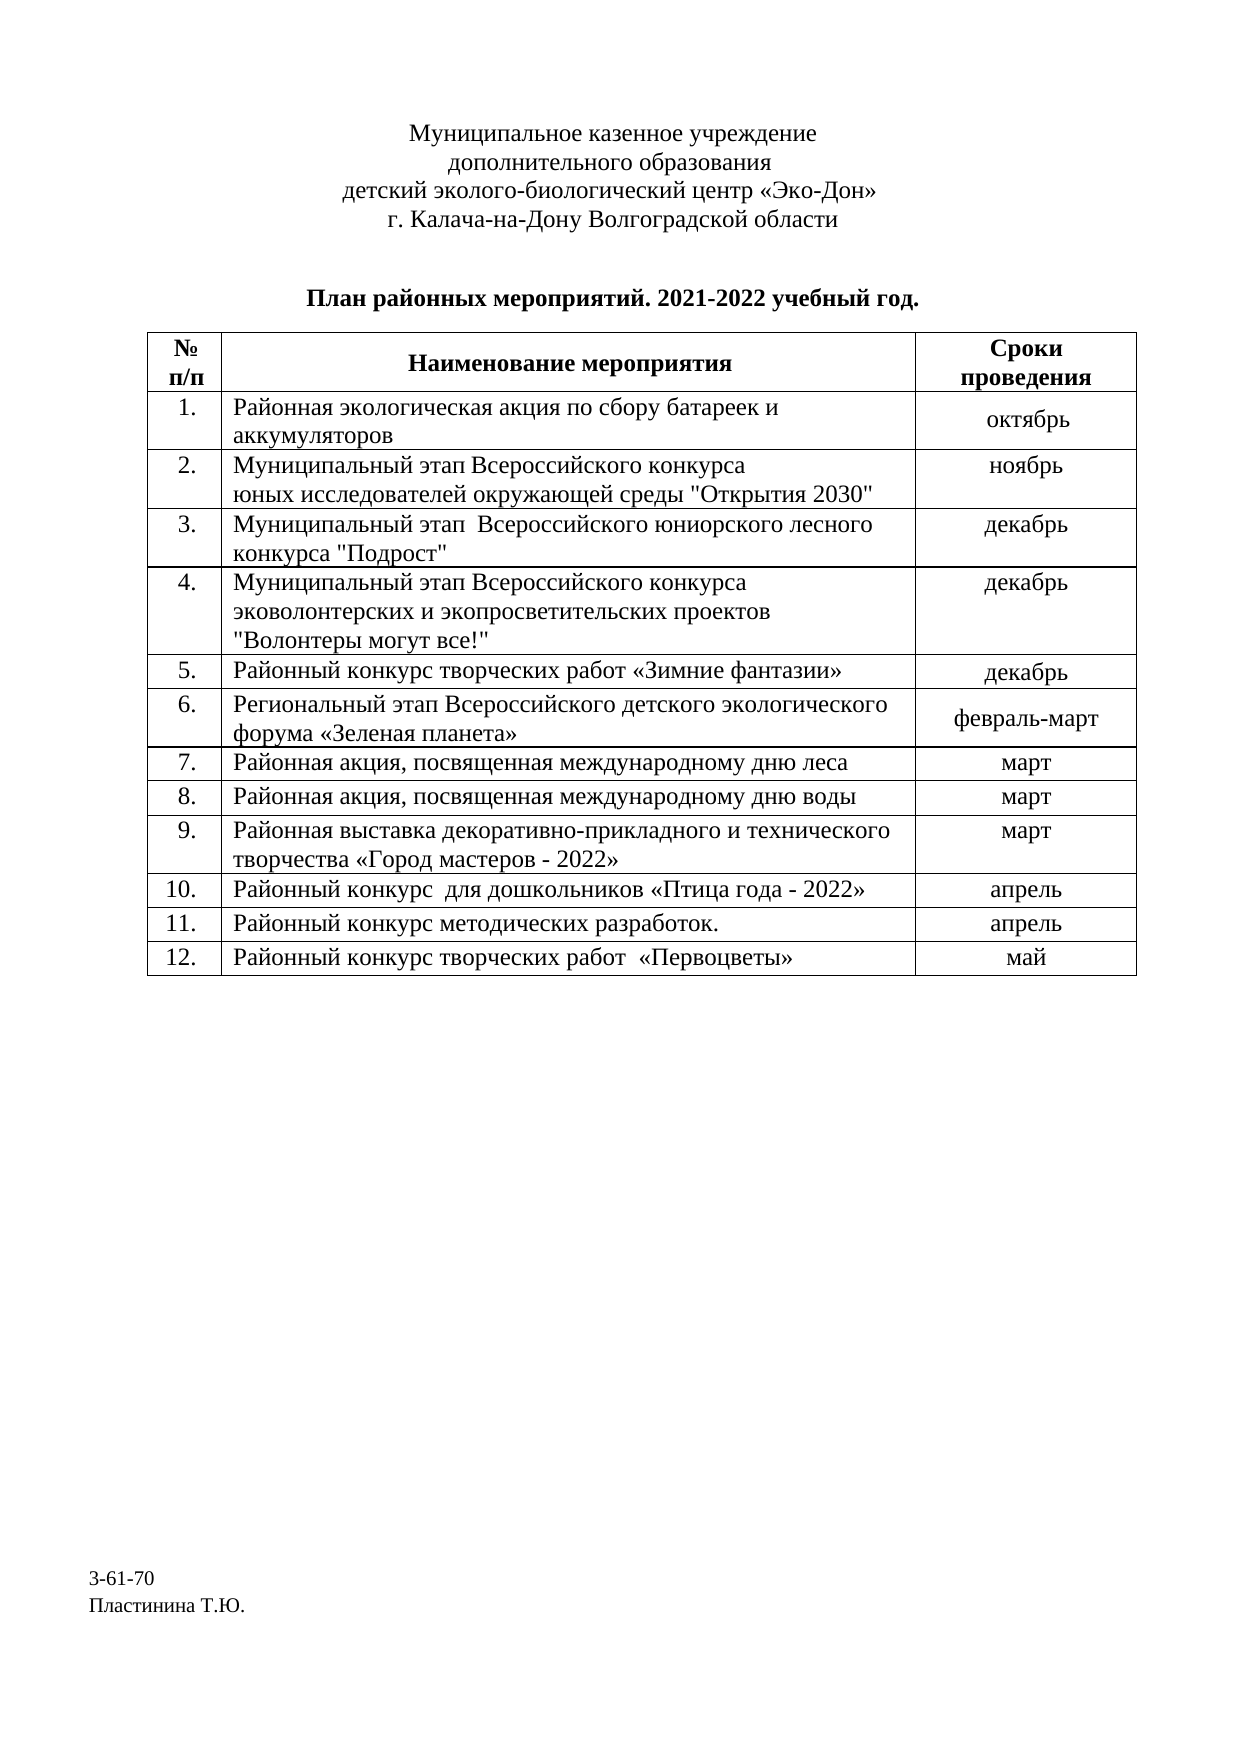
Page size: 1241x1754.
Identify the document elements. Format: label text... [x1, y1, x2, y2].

table_cell Районный конкурс творческих работ «Зимние фантазии» [222, 655, 915, 688]
table_cell Районный конкурс для дошкольников «Птица года - 2022» [222, 874, 915, 907]
table_cell март [916, 748, 1136, 780]
text 3-61-70 Пластинина Т.Ю. [88, 1566, 1137, 1617]
text План районных мероприятий. 2021-2022 учебный год. [88, 283, 1137, 311]
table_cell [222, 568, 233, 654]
table_cell декабрь [916, 509, 1136, 566]
table_cell [148, 942, 221, 975]
table_cell [148, 748, 221, 780]
table_cell Районная акция, посвященная международному дню воды [222, 781, 915, 814]
table_cell май [916, 942, 1136, 975]
table_cell март [916, 781, 1136, 814]
table_cell [148, 781, 221, 814]
table_cell [148, 908, 221, 941]
table_cell февраль-март [916, 689, 1136, 746]
table_cell [148, 816, 221, 873]
table_cell март [916, 816, 1136, 873]
text дополнительного образования детский эколого-биологический центр «Эко-Дон» г. Калача-на-Дону Волгоградской области [88, 147, 1137, 233]
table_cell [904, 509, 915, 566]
table_cell апрель [916, 874, 1136, 907]
table_cell октябрь [916, 392, 1136, 449]
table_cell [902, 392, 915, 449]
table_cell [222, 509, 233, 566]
table_header № п/п [148, 333, 221, 391]
table_cell апрель [916, 908, 1136, 941]
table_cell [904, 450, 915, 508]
table_cell [148, 450, 221, 508]
table_cell Районный конкурс творческих работ «Первоцветы» [222, 942, 915, 975]
table_cell декабрь [916, 568, 1136, 654]
table_cell [148, 568, 221, 654]
table_cell [148, 689, 221, 746]
table_cell [148, 509, 221, 566]
table_cell Районная акция, посвященная международному дню леса [222, 748, 915, 780]
table_cell [148, 392, 221, 449]
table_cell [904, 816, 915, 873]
table_cell Региональный этап Всероссийского детского экологического форума «Зеленая планета» [222, 689, 915, 746]
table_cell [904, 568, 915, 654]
text Муниципальное казенное учреждение [88, 118, 1137, 147]
table_cell декабрь [916, 655, 1136, 688]
table_cell ноябрь [916, 450, 1136, 508]
table_cell Районный конкурс методических разработок. [222, 908, 915, 941]
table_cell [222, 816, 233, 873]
table_cell [148, 655, 221, 688]
table_header Наименование мероприятия [222, 333, 915, 391]
table_header Сроки проведения [916, 333, 1136, 391]
table_cell [148, 874, 221, 907]
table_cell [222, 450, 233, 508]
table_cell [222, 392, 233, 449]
